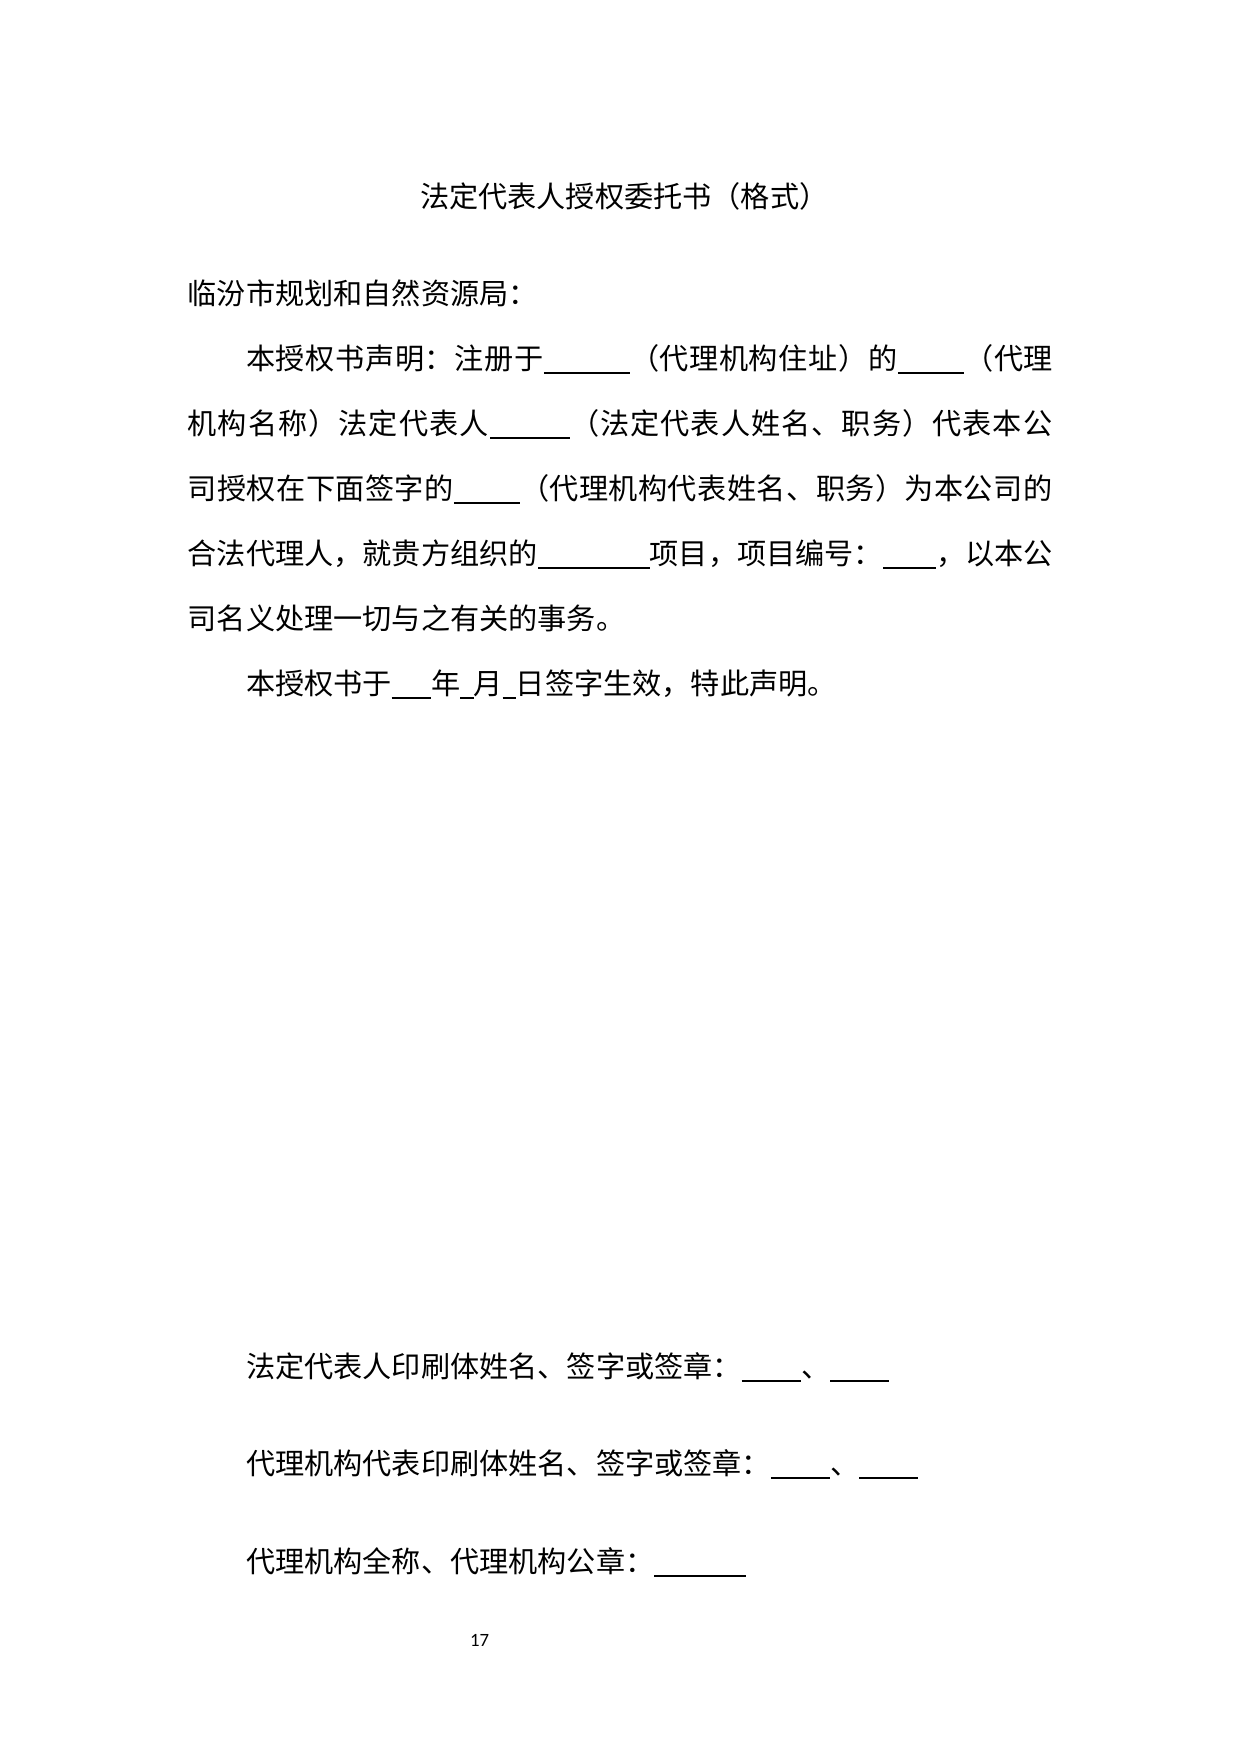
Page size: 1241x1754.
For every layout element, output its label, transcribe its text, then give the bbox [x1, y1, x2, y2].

text 法定代表人印刷体姓名、签字或签章： 、 [187, 1332, 1053, 1397]
text 代理机构全称、代理机构公章： [187, 1527, 1053, 1592]
text 本授权书声明：注册于 （代理机构住址）的 （代理机构名称）法定代表人 （法定代表人姓名、职务）代表本公司授权在下面签字的 （代理机构代表姓名、职务）为本公司的合法代理人，就贵方组织的 项目，项目编号： ，以本公司名义处理一切与之有关的事务。 [187, 324, 1053, 649]
text 本授权书于 年 月 日签字生效，特此声明。 [187, 649, 1053, 714]
text 临汾市规划和自然资源局： [187, 259, 1053, 324]
text 法定代表人授权委托书（格式） [187, 162, 1053, 227]
text 代理机构代表印刷体姓名、签字或签章： 、 [187, 1429, 1053, 1494]
